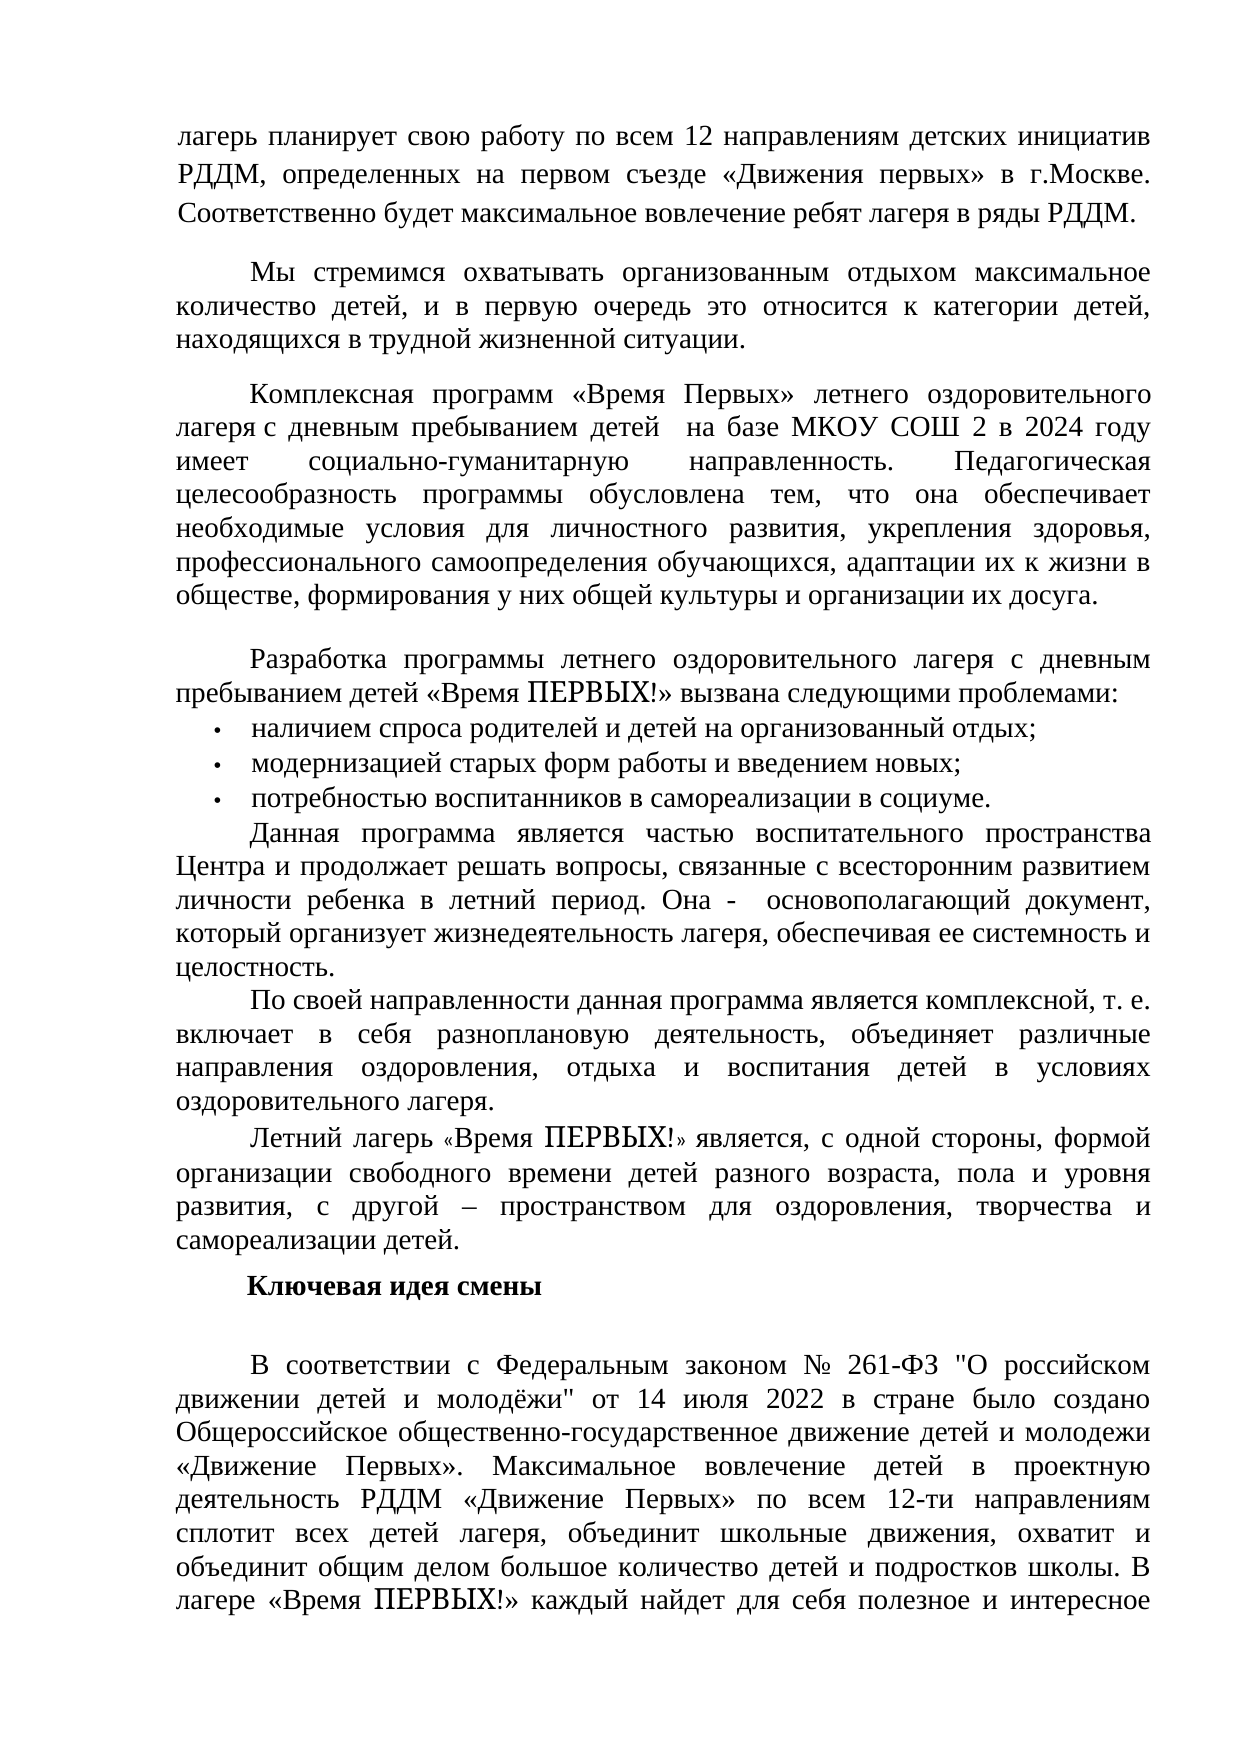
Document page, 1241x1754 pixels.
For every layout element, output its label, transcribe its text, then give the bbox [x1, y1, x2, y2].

list модернизацией старых форм работы и введением новых; [213, 745, 1102, 778]
text Разработка программы летнего оздоровительного лагеря с дневным пребыванием детей «Время ПЕРВЫХ!» вызвана следующими проблемами: [175, 642, 1152, 710]
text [177, 118, 1152, 229]
list наличием спроса родителей и детей на организованный отдых; [213, 710, 1102, 743]
text По своей направленности данная программа является комплексной, т. е. включает в себя разноплановую деятельность, объединяет различные направления оздоровления, отдыха и воспитания детей в условиях оздоровительного лагеря. [176, 982, 1152, 1117]
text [176, 1347, 1152, 1617]
subtitle Ключевая идея смены [247, 1268, 1152, 1302]
text Данная программа является частью воспитательного пространства Центра и продолжает решать вопросы, связанные с всесторонним развитием личности ребенка в летний период. Она - основополагающий документ, который организует жизнедеятельность лагеря, обеспечивая ее системность и целостность. [175, 815, 1152, 982]
text Комплексная программ «Время Первых» летнего оздоровительного лагеря с дневным пребыванием детей на базе МКОУ СОШ 2 в 2024 году имеет социально-гуманитарную направленность. Педагогическая целесообразность программы обусловлена тем, что она обеспечивает необходимые условия для личностного развития, укрепления здоровья, профессионального самоопределения обучающихся, адаптации их к жизни в обществе, формирования у них общей культуры и организации их досуга. [176, 376, 1152, 611]
text Летний лагерь «Время ПЕРВЫХ!» является, с одной стороны, формой организации свободного времени детей разного возраста, пола и уровня развития, с другой – пространством для оздоровления, творчества и самореализации детей. [176, 1120, 1152, 1256]
list потребностью воспитанников в самореализации в социуме. [213, 780, 1102, 813]
text Мы стремимся охватывать организованным отдыхом максимальное количество детей, и в первую очередь это относится к категории детей, находящихся в трудной жизненной ситуации. [176, 254, 1152, 355]
